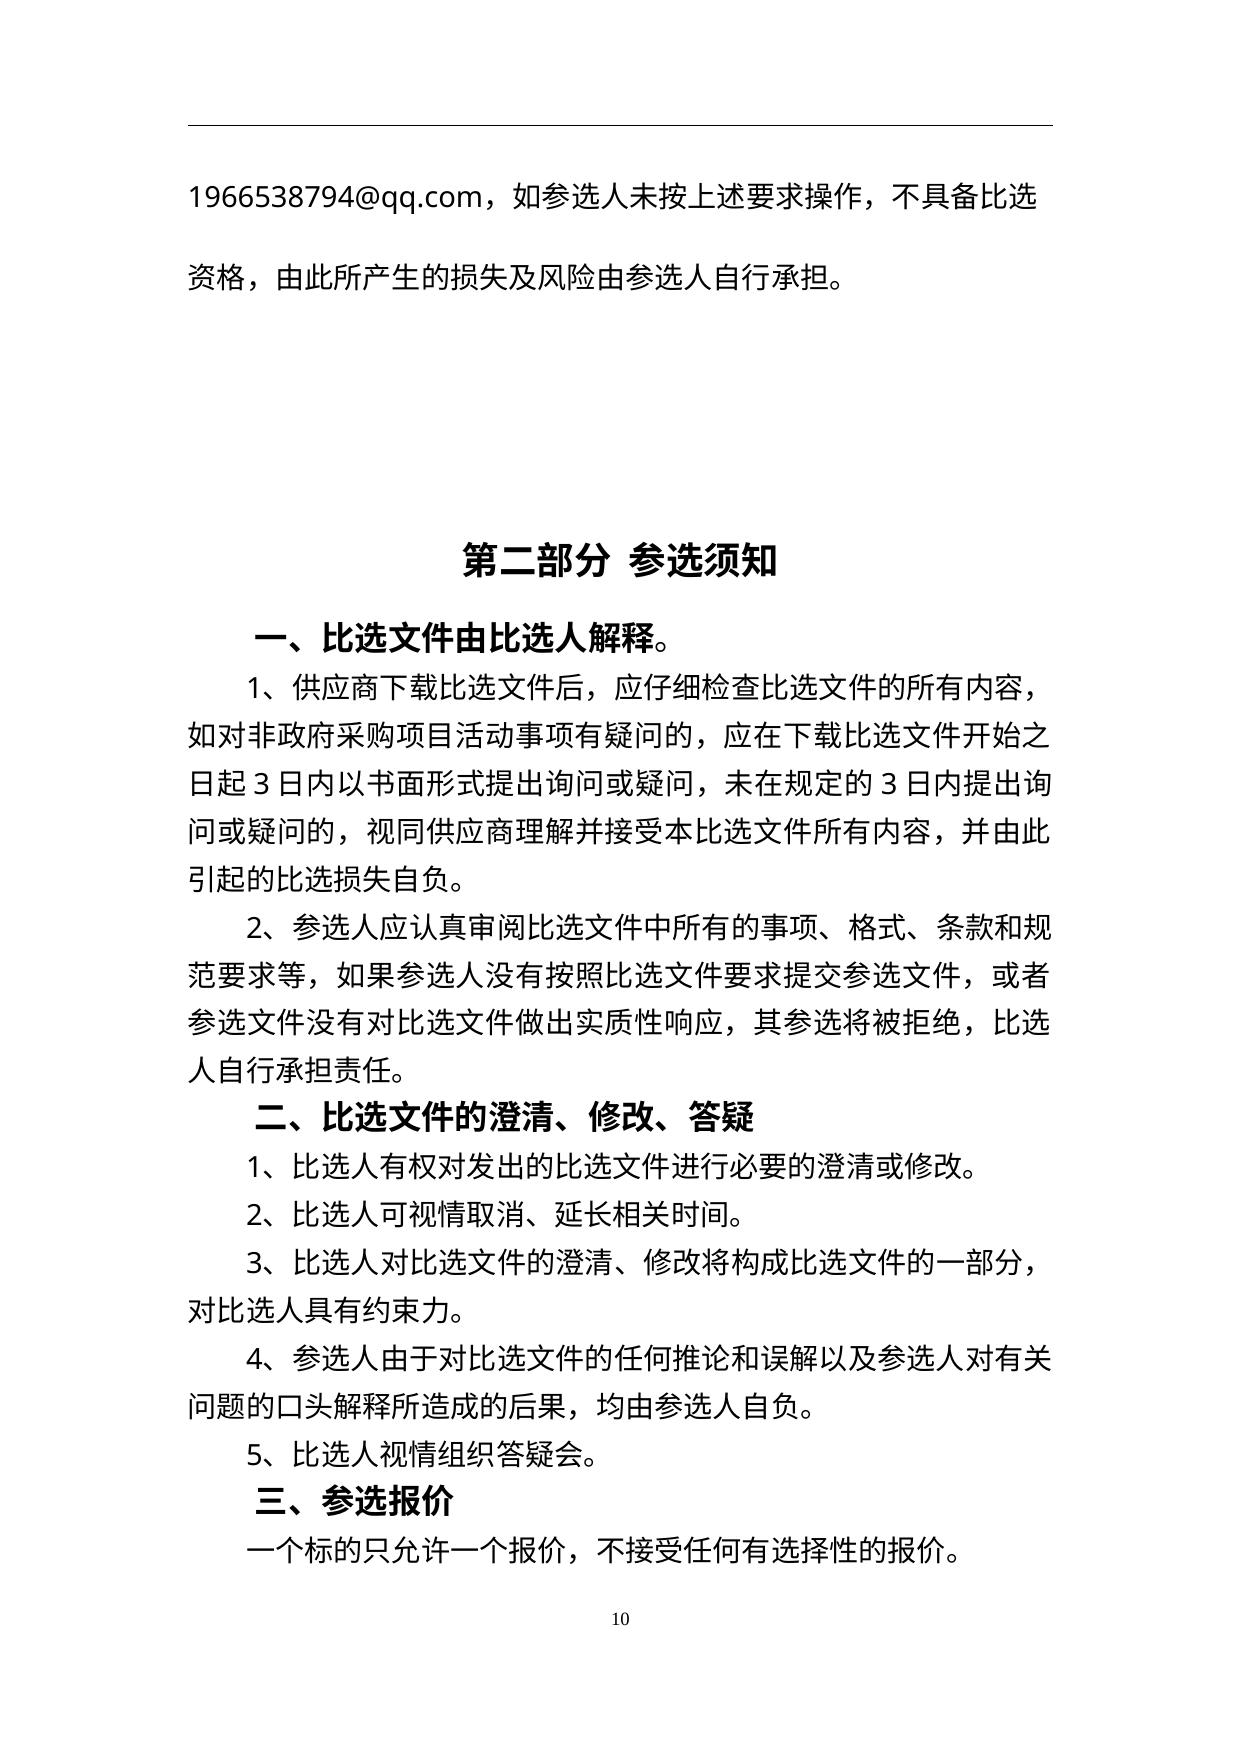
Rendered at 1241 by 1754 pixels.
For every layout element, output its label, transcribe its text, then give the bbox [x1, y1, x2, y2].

text 1、比选人有权对发出的比选文件进行必要的澄清或修改。 [187, 1139, 1053, 1187]
text 二、比选文件的澄清、修改、答疑 [187, 1091, 1053, 1139]
text 三、参选报价 [187, 1475, 1053, 1523]
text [187, 162, 1053, 308]
text 2、参选人应认真审阅比选文件中所有的事项、格式、条款和规范要求等，如果参选人没有按照比选文件要求提交参选文件，或者参选文件没有对比选文件做出实质性响应，其参选将被拒绝，比选人自行承担责任。 [187, 900, 1053, 1091]
text 一、比选文件由比选人解释。 [187, 612, 1053, 660]
text 1、供应商下载比选文件后，应仔细检查比选文件的所有内容，如对非政府采购项目活动事项有疑问的，应在下载比选文件开始之日起3日内以书面形式提出询问或疑问，未在规定的3日内提出询问或疑问的，视同供应商理解并接受本比选文件所有内容，并由此引起的比选损失自负。 [187, 660, 1053, 900]
text 3、比选人对比选文件的澄清、修改将构成比选文件的一部分，对比选人具有约束力。 [187, 1235, 1053, 1331]
text 5、比选人视情组织答疑会。 [187, 1427, 1053, 1475]
text 2、比选人可视情取消、延长相关时间。 [187, 1187, 1053, 1235]
text 第二部分 参选须知 [187, 531, 1053, 585]
text 一个标的只允许一个报价，不接受任何有选择性的报价。 [187, 1523, 1053, 1571]
text 4、参选人由于对比选文件的任何推论和误解以及参选人对有关问题的口头解释所造成的后果，均由参选人自负。 [187, 1331, 1053, 1427]
